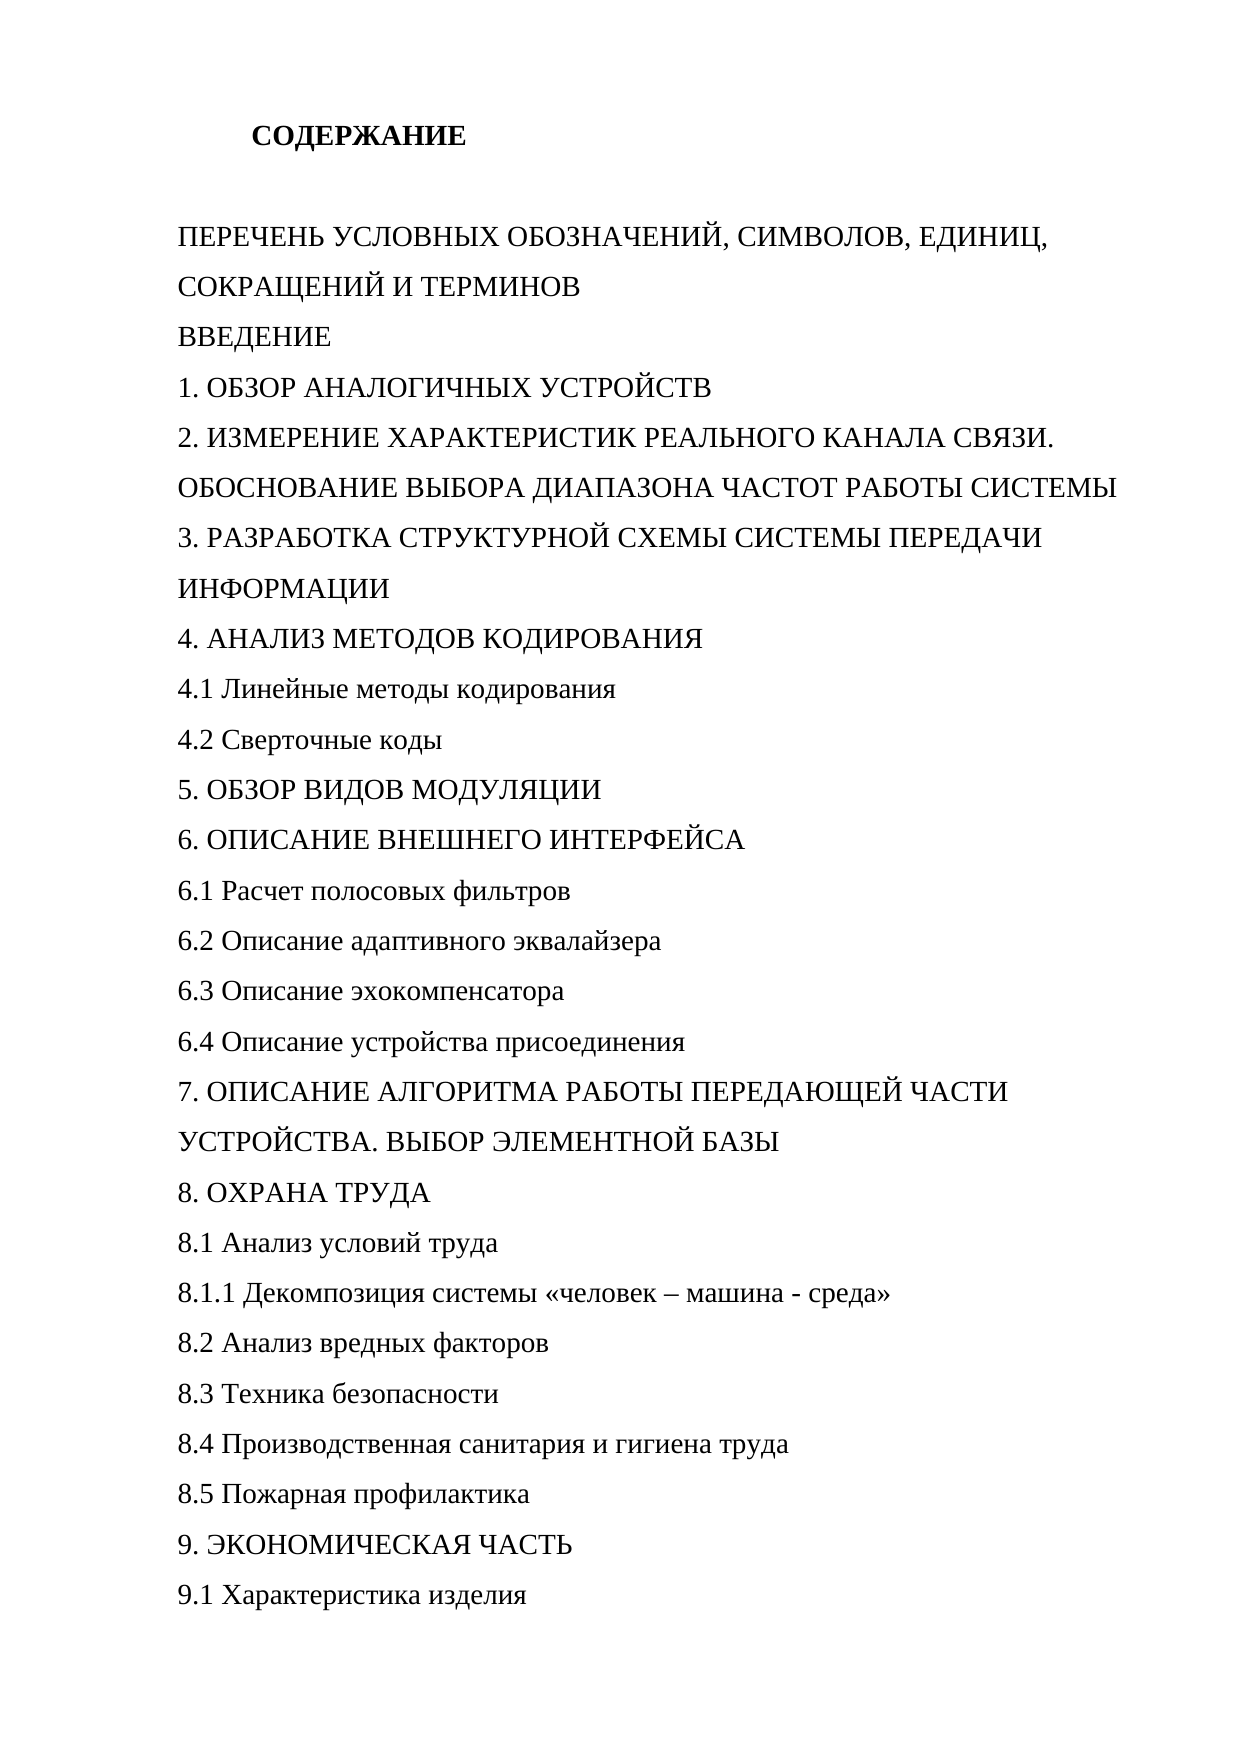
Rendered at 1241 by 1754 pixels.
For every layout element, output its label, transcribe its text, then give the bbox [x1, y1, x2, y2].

text 6.3 Описание эхокомпенсатора [177, 973, 1152, 1007]
text 8. ОХРАНА ТРУДА [177, 1175, 1152, 1208]
text ПЕРЕЧЕНЬ УСЛОВНЫХ ОБОЗНАЧЕНИЙ, СИМВОЛОВ, ЕДИНИЦ, СОКРАЩЕНИЙ И ТЕРМИНОВ [177, 219, 1152, 303]
text 4.2 Сверточные коды [177, 722, 1152, 755]
text 8.1.1 Декомпозиция системы «человек – машина - среда» [177, 1275, 1152, 1309]
text 8.5 Пожарная профилактика [177, 1477, 1152, 1510]
text 4.1 Линейные методы кодирования [177, 672, 1152, 705]
text 6.1 Расчет полосовых фильтров [177, 873, 1152, 906]
text 5. ОБЗОР ВИДОВ МОДУЛЯЦИИ [177, 772, 1152, 806]
text 1. ОБЗОР АНАЛОГИЧНЫХ УСТРОЙСТВ [177, 370, 1152, 403]
text 3. РАЗРАБОТКА СТРУКТУРНОЙ СХЕМЫ СИСТЕМЫ ПЕРЕДАЧИ ИНФОРМАЦИИ [177, 521, 1152, 604]
text ВВЕДЕНИЕ [177, 319, 1152, 353]
text 2. ИЗМЕРЕНИЕ ХАРАКТЕРИСТИК РЕАЛЬНОГО КАНАЛА СВЯЗИ. ОБОСНОВАНИЕ ВЫБОРА ДИАПАЗОНА ЧАСТОТ РАБОТЫ СИСТЕМЫ [177, 420, 1152, 504]
text 8.1 Анализ условий труда [177, 1225, 1152, 1258]
text 9. ЭКОНОМИЧЕСКАЯ ЧАСТЬ [177, 1527, 1152, 1560]
text 8.4 Производственная санитария и гигиена труда [177, 1426, 1152, 1460]
text 9.1 Характеристика изделия [177, 1577, 1152, 1611]
text 6. ОПИСАНИЕ ВНЕШНЕГО ИНТЕРФЕЙСА [177, 822, 1152, 856]
text 6.4 Описание устройства присоединения [177, 1024, 1152, 1057]
text 8.3 Техника безопасности [177, 1376, 1152, 1409]
text 8.2 Анализ вредных факторов [177, 1326, 1152, 1359]
text СОДЕРЖАНИЕ [177, 118, 1152, 152]
text 4. АНАЛИЗ МЕТОДОВ КОДИРОВАНИЯ [177, 621, 1152, 655]
text 7. ОПИСАНИЕ АЛГОРИТМА РАБОТЫ ПЕРЕДАЮЩЕЙ ЧАСТИ УСТРОЙСТВА. ВЫБОР ЭЛЕМЕНТНОЙ БАЗЫ [177, 1074, 1152, 1158]
text 6.2 Описание адаптивного эквалайзера [177, 923, 1152, 957]
